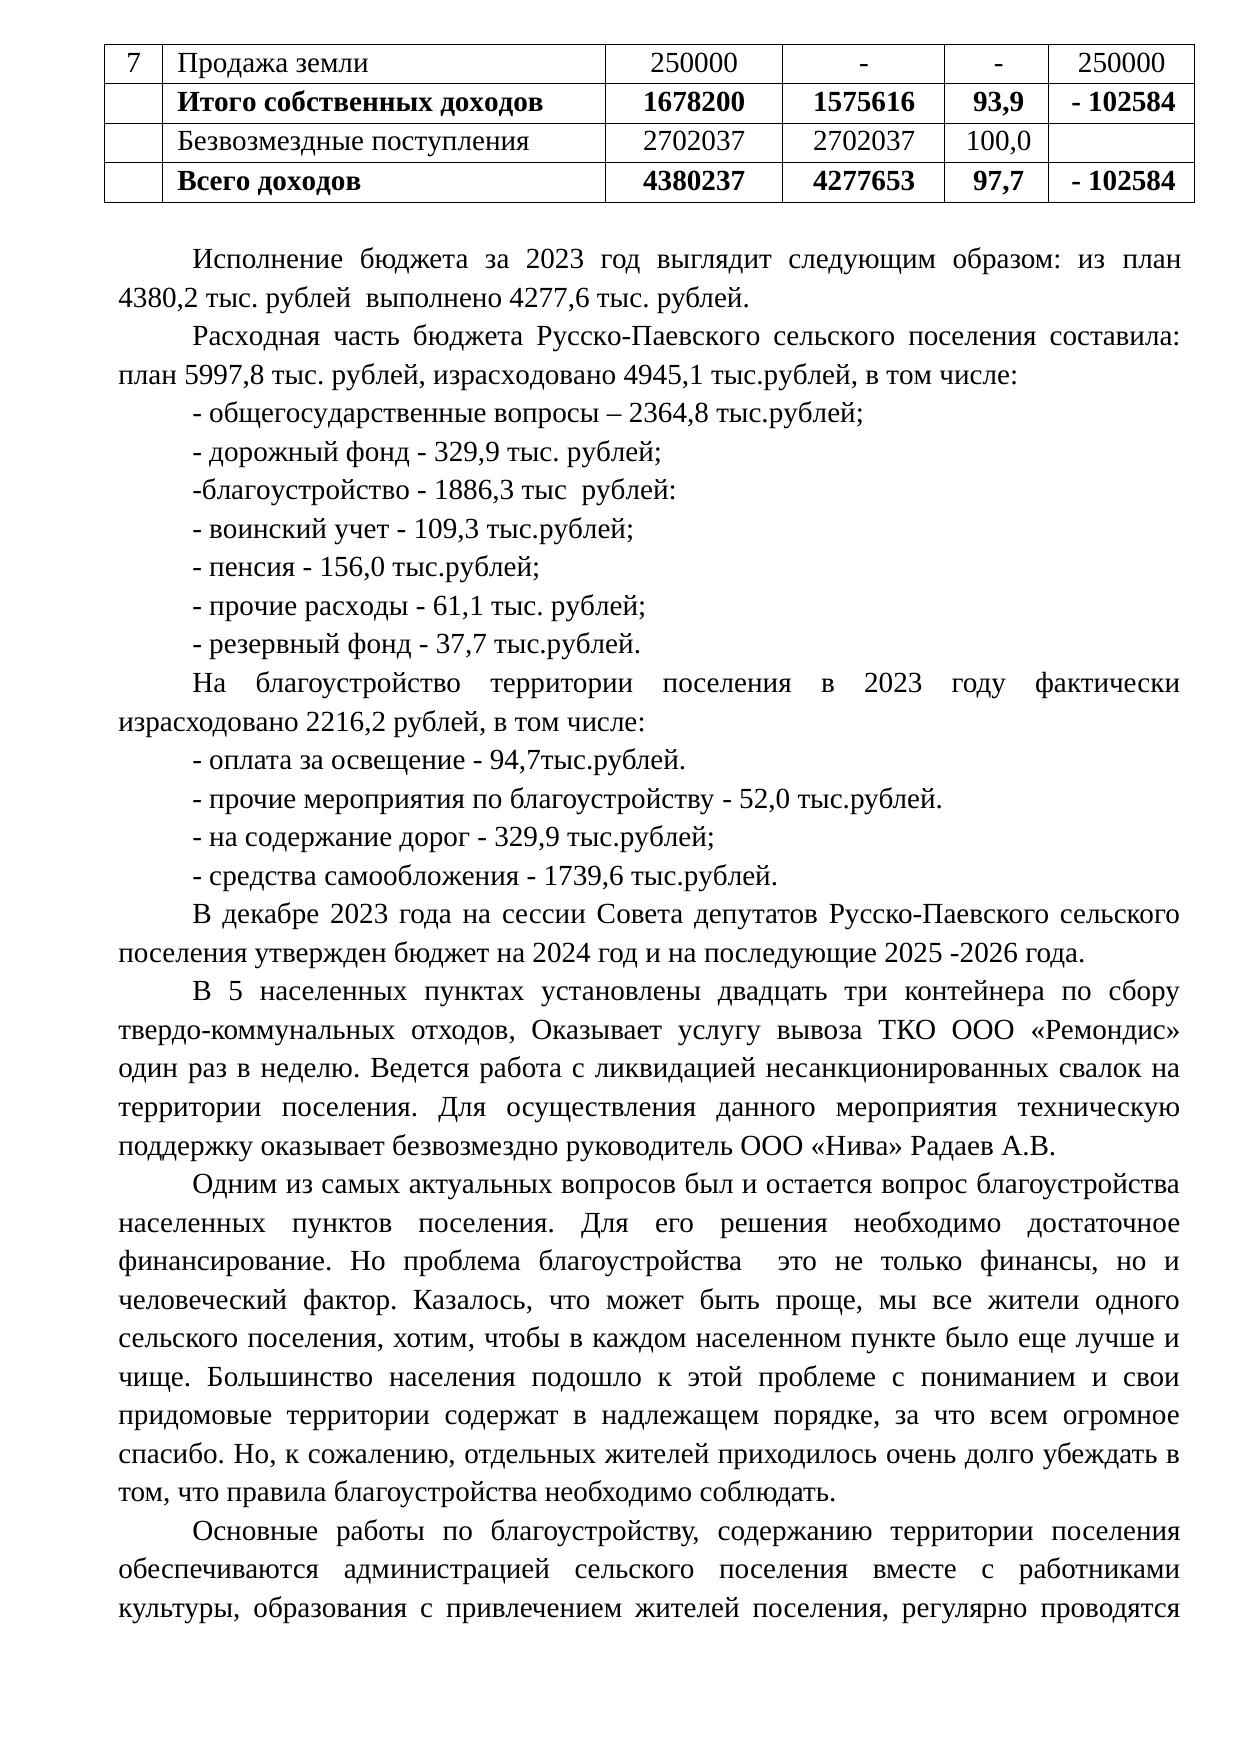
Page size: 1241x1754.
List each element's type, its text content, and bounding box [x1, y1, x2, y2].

text - средства самообложения - 1739,6 тыс.рублей. [118, 858, 1181, 891]
table_cell 4380237 [606, 163, 782, 202]
table_cell Продажа земли [163, 45, 605, 83]
table_cell - 102584 [1049, 163, 1194, 202]
text - оплата за освещение - 94,7тыс.рублей. [118, 742, 1181, 776]
table_cell 100,0 [945, 124, 1048, 162]
text В 5 населенных пунктах установлены двадцать три контейнера по сбору твердо-коммунальных отходов, Оказывает услугу вывоза ТКО ООО «Ремондис» один раз в неделю. Ведется работа с ликвидацией несанкционированных свалок на территории поселения. Для осуществления данного мероприятия техническую поддержку оказывает безвозмездно руководитель ООО «Нива» Радаев А.В. [118, 973, 1181, 1161]
text - общегосударственные вопросы – 2364,8 тыс.рублей; [118, 395, 1181, 429]
table_cell [105, 84, 162, 122]
table_cell - 102584 [1049, 84, 1194, 122]
table_cell Безвозмездные поступления [163, 124, 605, 162]
text -благоустройство - 1886,3 тыс рублей: [118, 472, 1181, 506]
table_cell [105, 163, 162, 202]
table_cell 1678200 [606, 84, 782, 122]
table_cell [1049, 124, 1194, 162]
table_cell 97,7 [945, 163, 1048, 202]
text - прочие мероприятия по благоустройству - 52,0 тыс.рублей. [118, 781, 1181, 814]
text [118, 1513, 1181, 1624]
text - дорожный фонд - 329,9 тыс. рублей; [118, 434, 1181, 467]
table_cell - [945, 45, 1048, 83]
table_cell Всего доходов [163, 163, 605, 202]
table_cell 7 [105, 45, 162, 83]
table_cell 2702037 [783, 124, 944, 162]
text На благоустройство территории поселения в 2023 году фактически израсходовано 2216,2 рублей, в том числе: [118, 665, 1181, 737]
table_cell 93,9 [945, 84, 1048, 122]
text В декабре 2023 года на сессии Совета депутатов Русско-Паевского сельского поселения утвержден бюджет на 2024 год и на последующие 2025 -2026 года. [118, 896, 1181, 968]
table_cell 4277653 [783, 163, 944, 202]
text - воинский учет - 109,3 тыс.рублей; [118, 511, 1181, 544]
table_cell 1575616 [783, 84, 944, 122]
text Исполнение бюджета за 2023 год выглядит следующим образом: из план 4380,2 тыс. рублей выполнено 4277,6 тыс. рублей. [118, 241, 1181, 313]
text Одним из самых актуальных вопросов был и остается вопрос благоустройства населенных пунктов поселения. Для его решения необходимо достаточное финансирование. Но проблема благоустройства это не только финансы, но и человеческий фактор. Казалось, что может быть проще, мы все жители одного сельского поселения, хотим, чтобы в каждом населенном пункте было еще лучше и чище. Большинство населения подошло к этой проблеме с пониманием и свои придомовые территории содержат в надлежащем порядке, за что всем огромное спасибо. Но, к сожалению, отдельных жителей приходилось очень долго убеждать в том, что правила благоустройства необходимо соблюдать. [118, 1166, 1181, 1508]
table_cell [105, 124, 162, 162]
table_cell 250000 [1049, 45, 1194, 83]
table_cell Итого собственных доходов [163, 84, 605, 122]
text - пенсия - 156,0 тыс.рублей; [118, 549, 1181, 583]
text - прочие расходы - 61,1 тыс. рублей; [118, 588, 1181, 622]
table_cell - [783, 45, 944, 83]
table_cell 2702037 [606, 124, 782, 162]
text - резервный фонд - 37,7 тыс.рублей. [118, 627, 1181, 660]
text Расходная часть бюджета Русско-Паевского сельского поселения составила: план 5997,8 тыс. рублей, израсходовано 4945,1 тыс.рублей, в том числе: [118, 318, 1181, 390]
table_cell 250000 [606, 45, 782, 83]
text - на содержание дорог - 329,9 тыс.рублей; [118, 819, 1181, 853]
